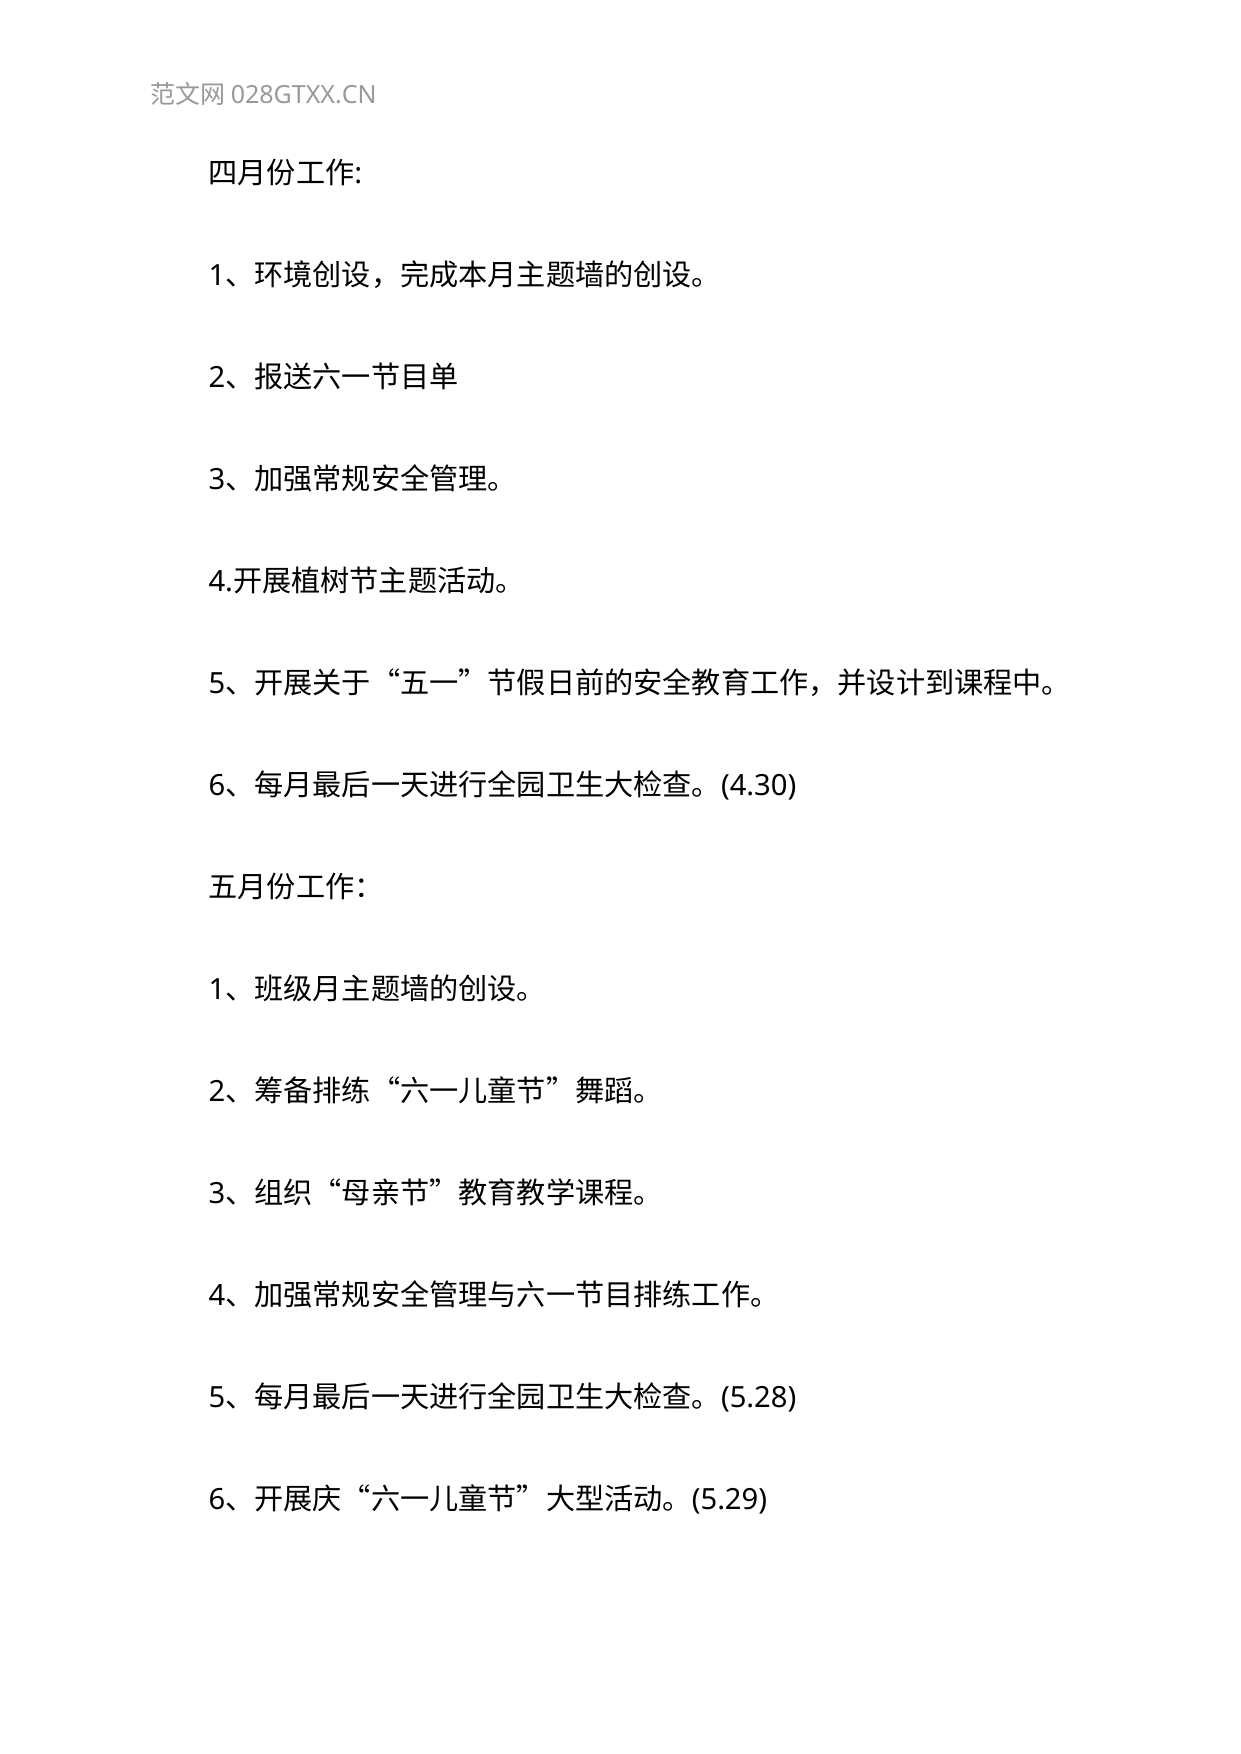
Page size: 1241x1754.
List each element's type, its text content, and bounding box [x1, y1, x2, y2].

text 2、筹备排练“六一儿童节”舞蹈。 [150, 1068, 1090, 1110]
text 四月份工作: [150, 150, 1090, 192]
text 1、班级月主题墙的创设。 [150, 966, 1090, 1008]
text 3、组织“母亲节”教育教学课程。 [150, 1169, 1090, 1212]
text 5、每月最后一天进行全园卫生大检查。(5.28) [150, 1373, 1090, 1416]
text 2、报送六一节目单 [150, 354, 1090, 396]
text 4、加强常规安全管理与六一节目排练工作。 [150, 1272, 1090, 1314]
text 3、加强常规安全管理。 [150, 456, 1090, 498]
text 4.开展植树节主题活动。 [150, 558, 1090, 600]
text 1、环境创设，完成本月主题墙的创设。 [150, 252, 1090, 294]
text 五月份工作： [150, 864, 1090, 906]
text 6、每月最后一天进行全园卫生大检查。(4.30) [150, 762, 1090, 804]
text 6、开展庆“六一儿童节”大型活动。(5.29) [150, 1476, 1090, 1518]
text 5、开展关于“五一”节假日前的安全教育工作，并设计到课程中。 [150, 660, 1090, 702]
